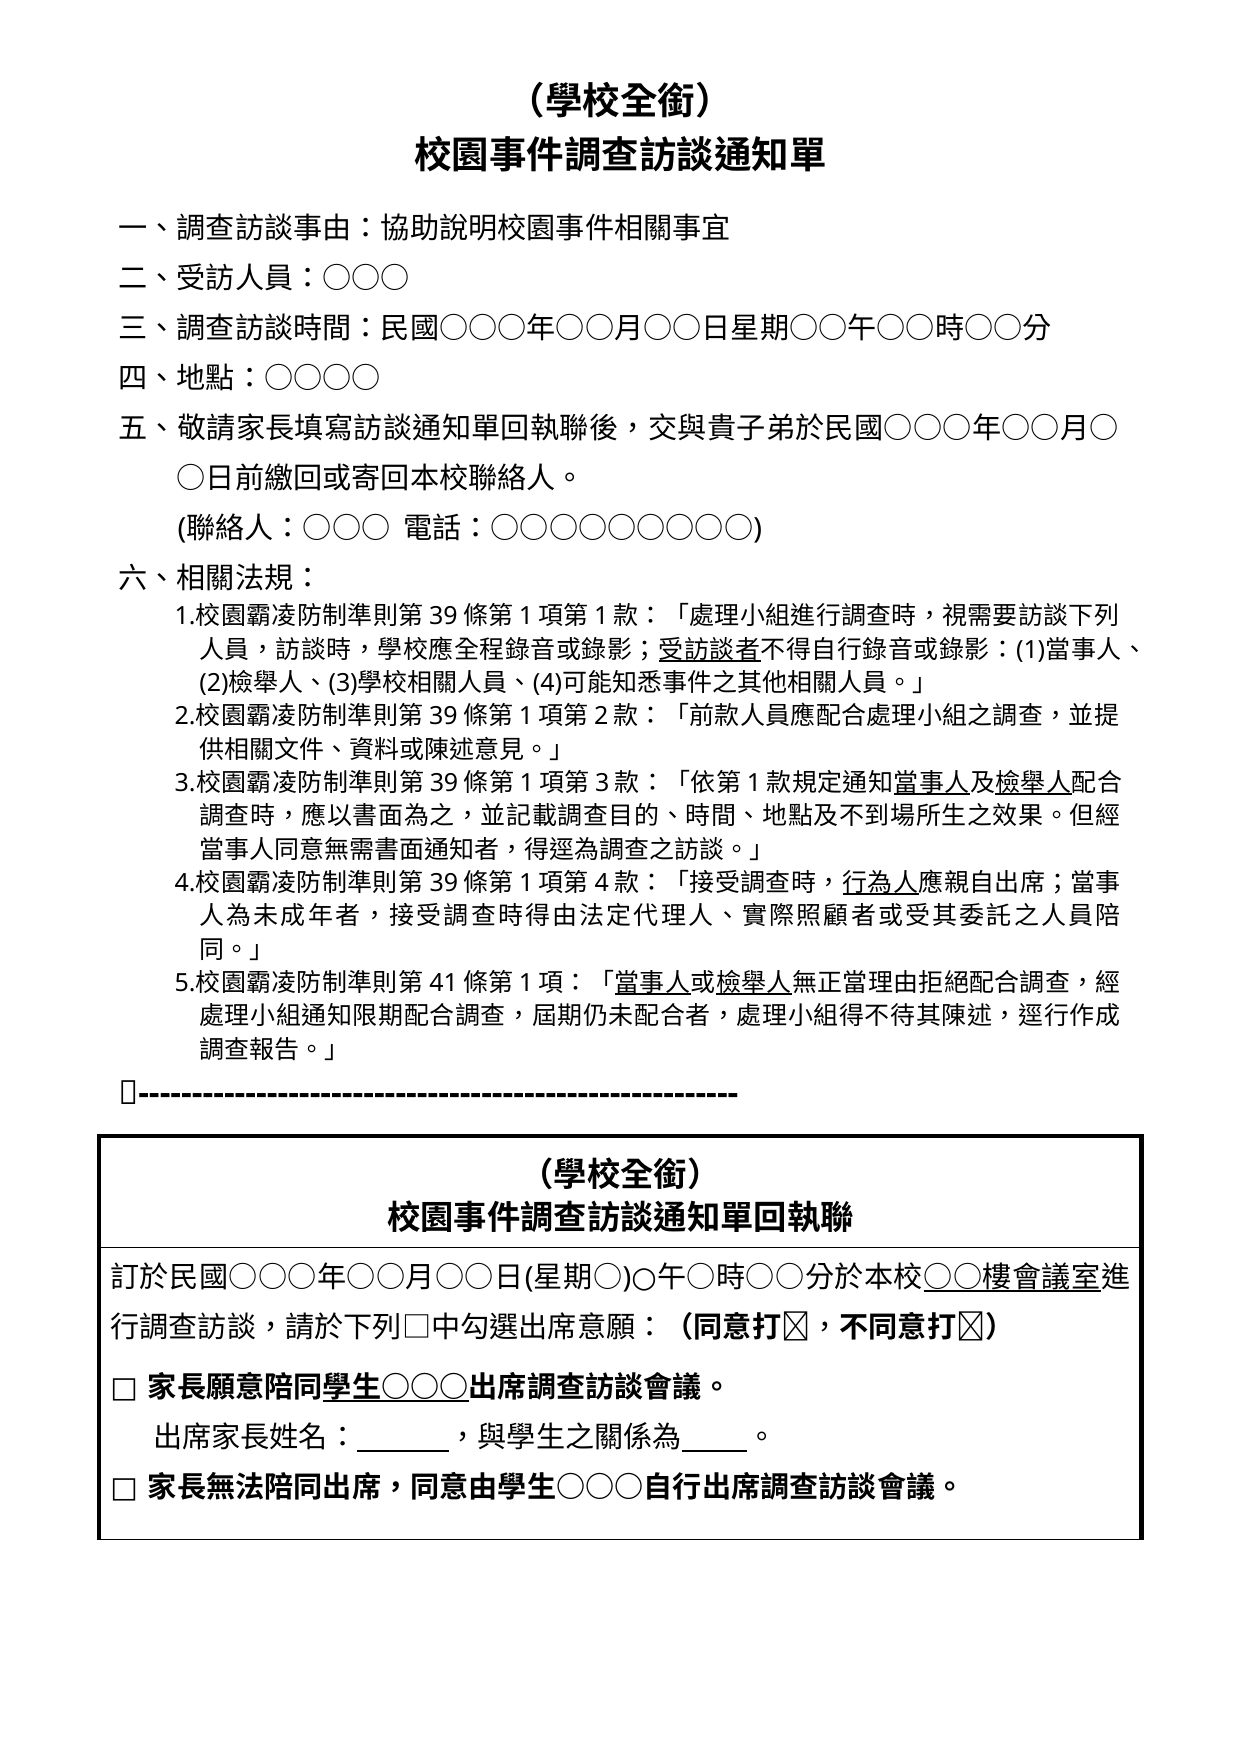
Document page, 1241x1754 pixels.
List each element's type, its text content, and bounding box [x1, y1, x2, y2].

text 六、相關法規： [118, 548, 1122, 598]
text -------------------------------------------------------- [118, 1065, 1122, 1115]
text 四、地點：○○○○ [118, 348, 1122, 398]
text 3.校園霸凌防制準則第39條第1項第3款：「依第1款規定通知當事人及檢舉人配合調查時，應以書面為之，並記載調查目的、時間、地點及不到場所生之效果。但經當事人同意無需書面通知者，得逕為調查之訪談。」 [174, 765, 1122, 865]
text 1.校園霸凌防制準則第39條第1項第1款：「處理小組進行調查時，視需要訪談下列人員，訪談時，學校應全程錄音或錄影；受訪談者不得自行錄音或錄影：(1)當事人、(2)檢舉人、(3)學校相關人員、(4)可能知悉事件之其他相關人員。」 [174, 598, 1122, 698]
text 二、受訪人員：○○○ [118, 248, 1122, 298]
text (聯絡人：○○○ 電話：○○○○○○○○○) [176, 498, 1122, 548]
text 5.校園霸凌防制準則第41條第1項：「當事人或檢舉人無正當理由拒絕配合調查，經處理小組通知限期配合調查，屆期仍未配合者，處理小組得不待其陳述，逕行作成調查報告。」 [174, 965, 1122, 1065]
text 五、敬請家長填寫訪談通知單回執聯後，交與貴子弟於民國○○○年○○月○○日前繳回或寄回本校聯絡人。 [118, 398, 1122, 498]
text 4.校園霸凌防制準則第39條第1項第4款：「接受調查時，行為人應親自出席；當事人為未成年者，接受調查時得由法定代理人、實際照顧者或受其委託之人員陪同。」 [174, 865, 1122, 965]
text 三、調查訪談時間：民國○○○年○○月○○日星期○○午○○時○○分 [118, 298, 1122, 348]
table_cell 訂於民國○○○年○○月○○日(星期○)○午○時○○分於本校○○樓會議室進行調查訪談，請於下列□中勾選出席意願：（同意打，不同意打） 家長願意陪同學生○○○出席調查訪談會議。 出席家長姓名： ，與學生之關係為 。 家長無法陪同出席，同意由學生○○○自行出席調查訪談會議。 [101, 1248, 1139, 1539]
table_header （學校全銜） 校園事件調查訪談通知單回執聯 [101, 1138, 1139, 1247]
text 2.校園霸凌防制準則第39條第1項第2款：「前款人員應配合處理小組之調查，並提供相關文件、資料或陳述意見。」 [174, 698, 1122, 765]
text （學校全銜） [118, 71, 1122, 125]
text 校園事件調查訪談通知單 [118, 125, 1122, 179]
text 一、調查訪談事由：協助說明校園事件相關事宜 [118, 198, 1122, 248]
